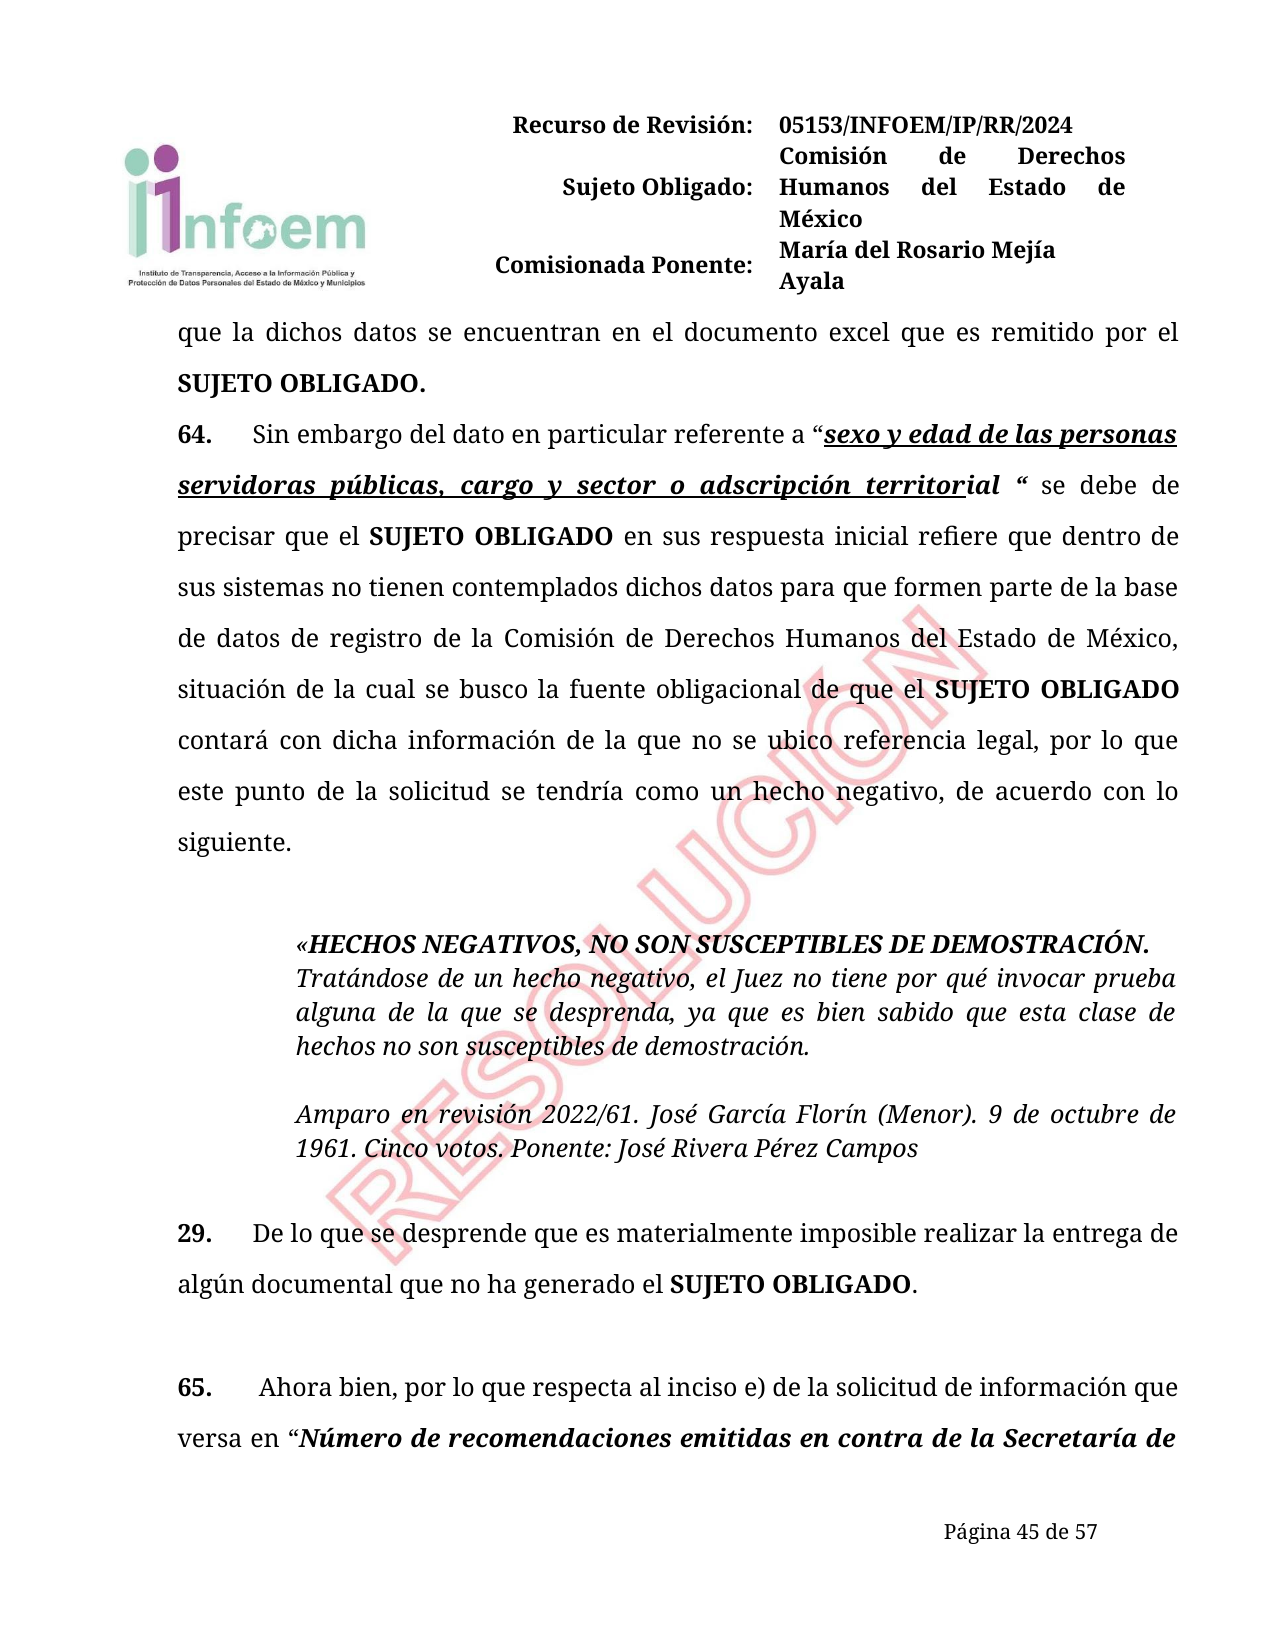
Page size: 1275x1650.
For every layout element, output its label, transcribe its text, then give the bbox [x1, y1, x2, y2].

text «HECHOS NEGATIVOS, NO SON SUSCEPTIBLES DE DEMOSTRACIÓN. [295, 927, 1180, 961]
list De lo que se desprende que es materialmente imposible realizar la entrega de algún documental que no ha generado el SUJETO OBLIGADO. [177, 1216, 1180, 1301]
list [177, 314, 1180, 399]
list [177, 1369, 1180, 1454]
picture [5, 84, 1275, 1650]
text Tratándose de un hecho negativo, el Juez no tiene por qué invocar prueba alguna de la que se desprenda, ya que es bien sabido que esta clase de hechos no son susceptibles de demostración. [295, 961, 1180, 1063]
list Sin embargo del dato en particular referente a “sexo y edad de las personas servidoras públicas, cargo y sector o adscripción territorial “ se debe de precisar que el SUJETO OBLIGADO en sus respuesta inicial refiere que dentro de sus sistemas no tienen contemplados dichos datos para que formen parte de la base de datos de registro de la Comisión de Derechos Humanos del Estado de México, situación de la cual se busco la fuente obligacional de que el SUJETO OBLIGADO contará con dicha información de la que no se ubico referencia legal, por lo que este punto de la solicitud se tendría como un hecho negativo, de acuerdo con lo siguiente. [177, 416, 1180, 859]
text Amparo en revisión 2022/61. José García Florín (Menor). 9 de octubre de 1961. Cinco votos. Ponente: José Rivera Pérez Campos [295, 1097, 1180, 1165]
